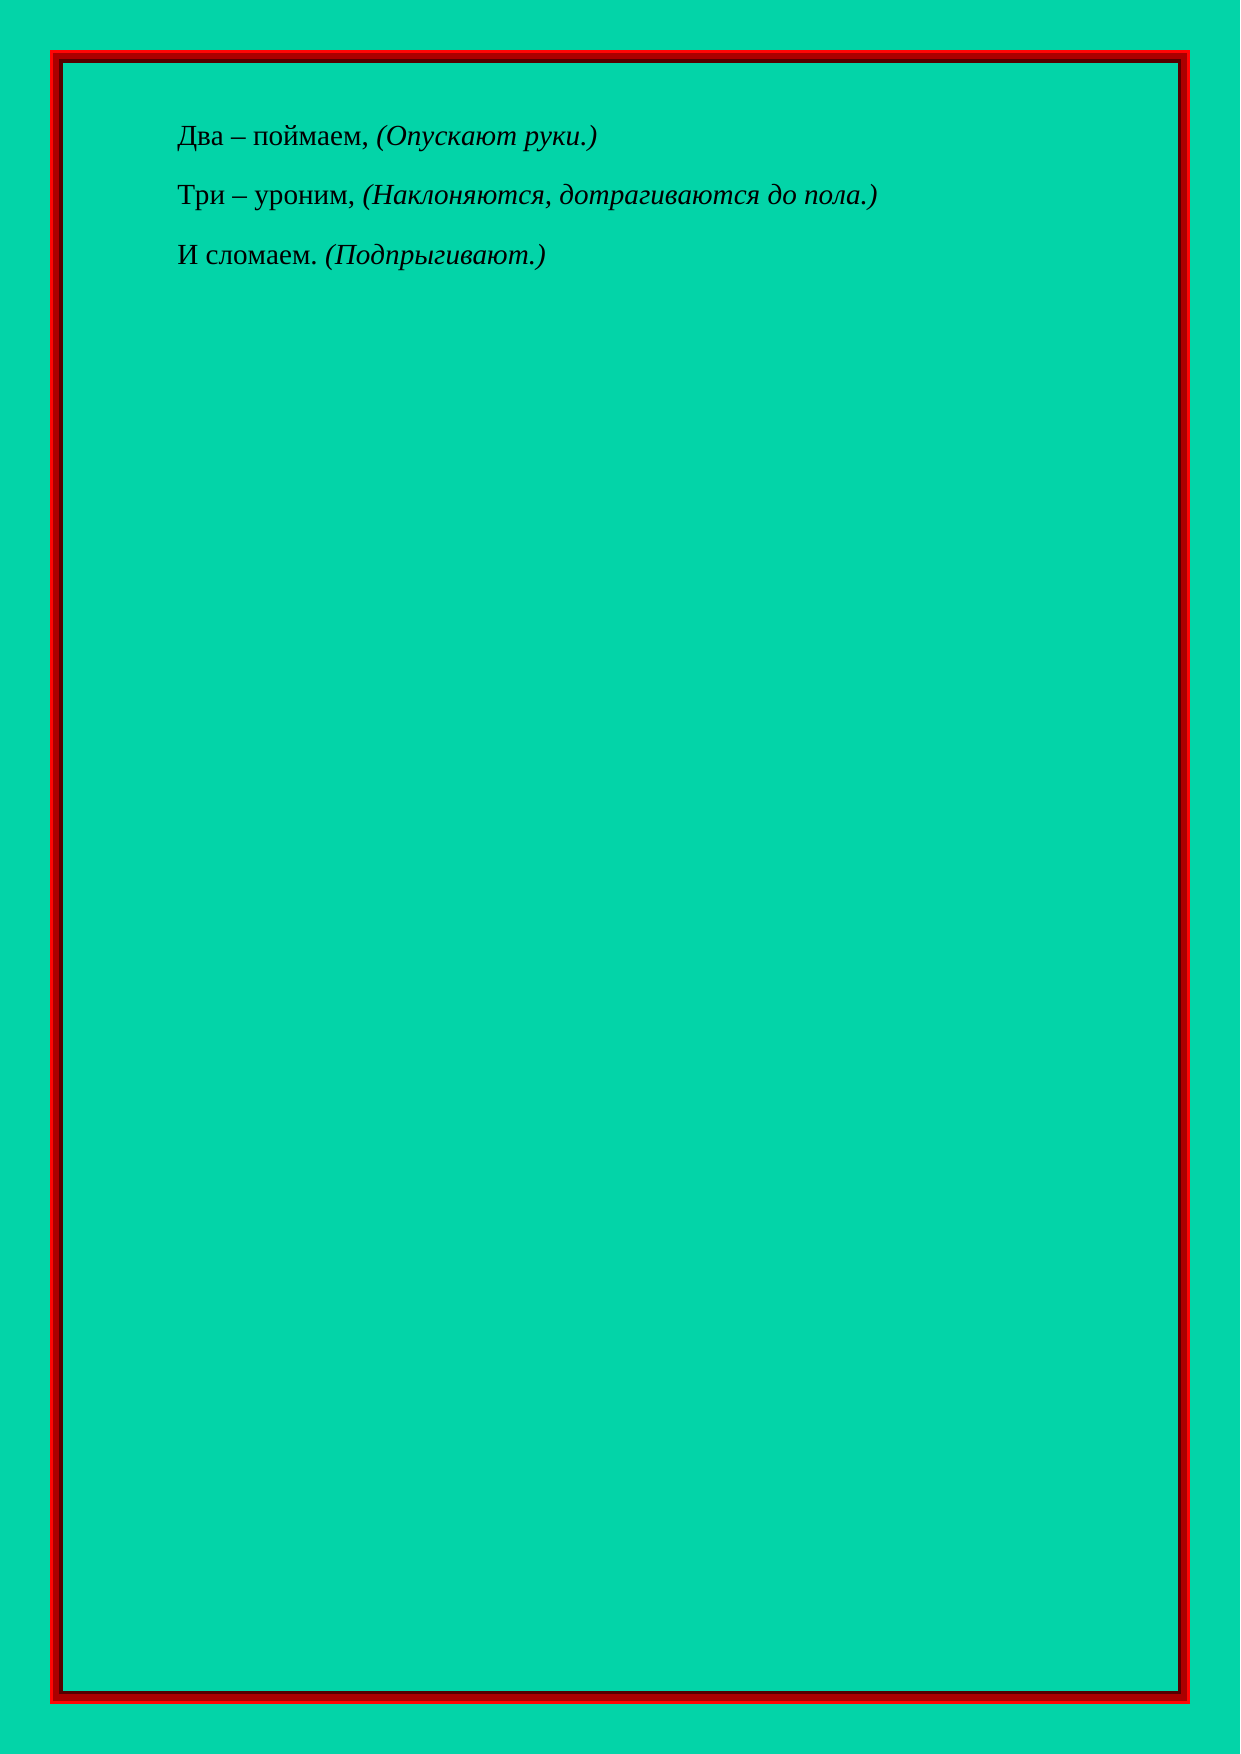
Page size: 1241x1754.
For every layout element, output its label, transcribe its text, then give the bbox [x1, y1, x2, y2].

text И сломаем. (Подпрыгивают.) [177, 237, 1152, 270]
text Два – поймаем, (Опускают руки.) [177, 118, 1152, 152]
text Три – уроним, (Наклоняются, дотрагиваются до пола.) [177, 177, 1152, 211]
